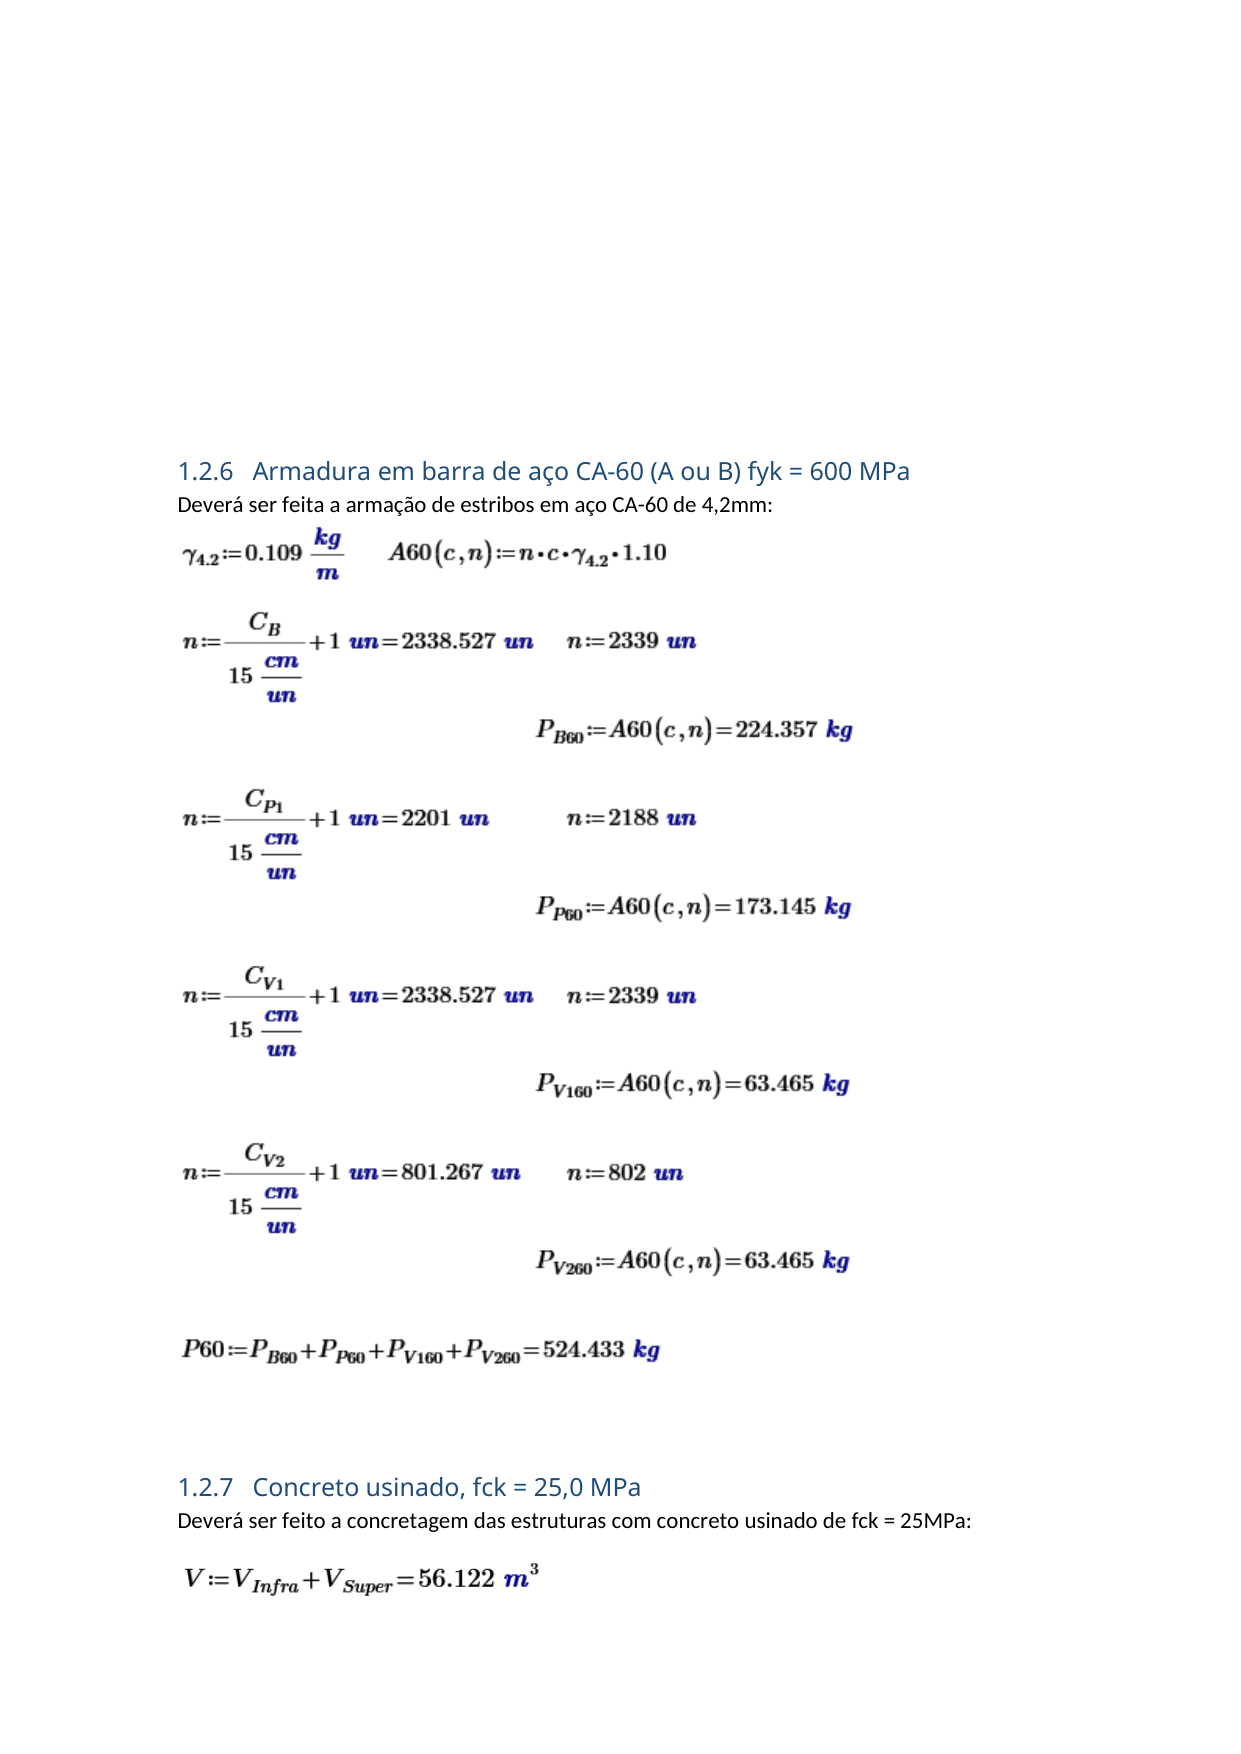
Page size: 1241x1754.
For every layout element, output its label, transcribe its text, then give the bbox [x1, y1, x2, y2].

picture [177, 780, 496, 892]
picture [531, 1242, 855, 1286]
subtitle Concreto usinado, fck = 25,0 MPa [177, 1469, 1063, 1503]
picture [177, 1135, 527, 1246]
picture [177, 603, 860, 755]
picture [561, 799, 704, 840]
picture [561, 621, 704, 663]
text Deverá ser feita a armação de estribos em aço CA-60 de 4,2mm: [177, 490, 1063, 518]
picture [177, 1552, 551, 1606]
text Deverá ser feito a concretagem das estruturas com concreto usinado de fck = 25MPa: [177, 1506, 1063, 1534]
picture [561, 1153, 691, 1194]
picture [531, 887, 858, 932]
picture [383, 533, 673, 578]
picture [177, 957, 855, 1109]
picture [177, 1330, 667, 1375]
picture [177, 518, 351, 594]
subtitle Armadura em barra de aço CA-60 (A ou B) fyk = 600 MPa [177, 453, 1063, 487]
picture [561, 976, 704, 1017]
